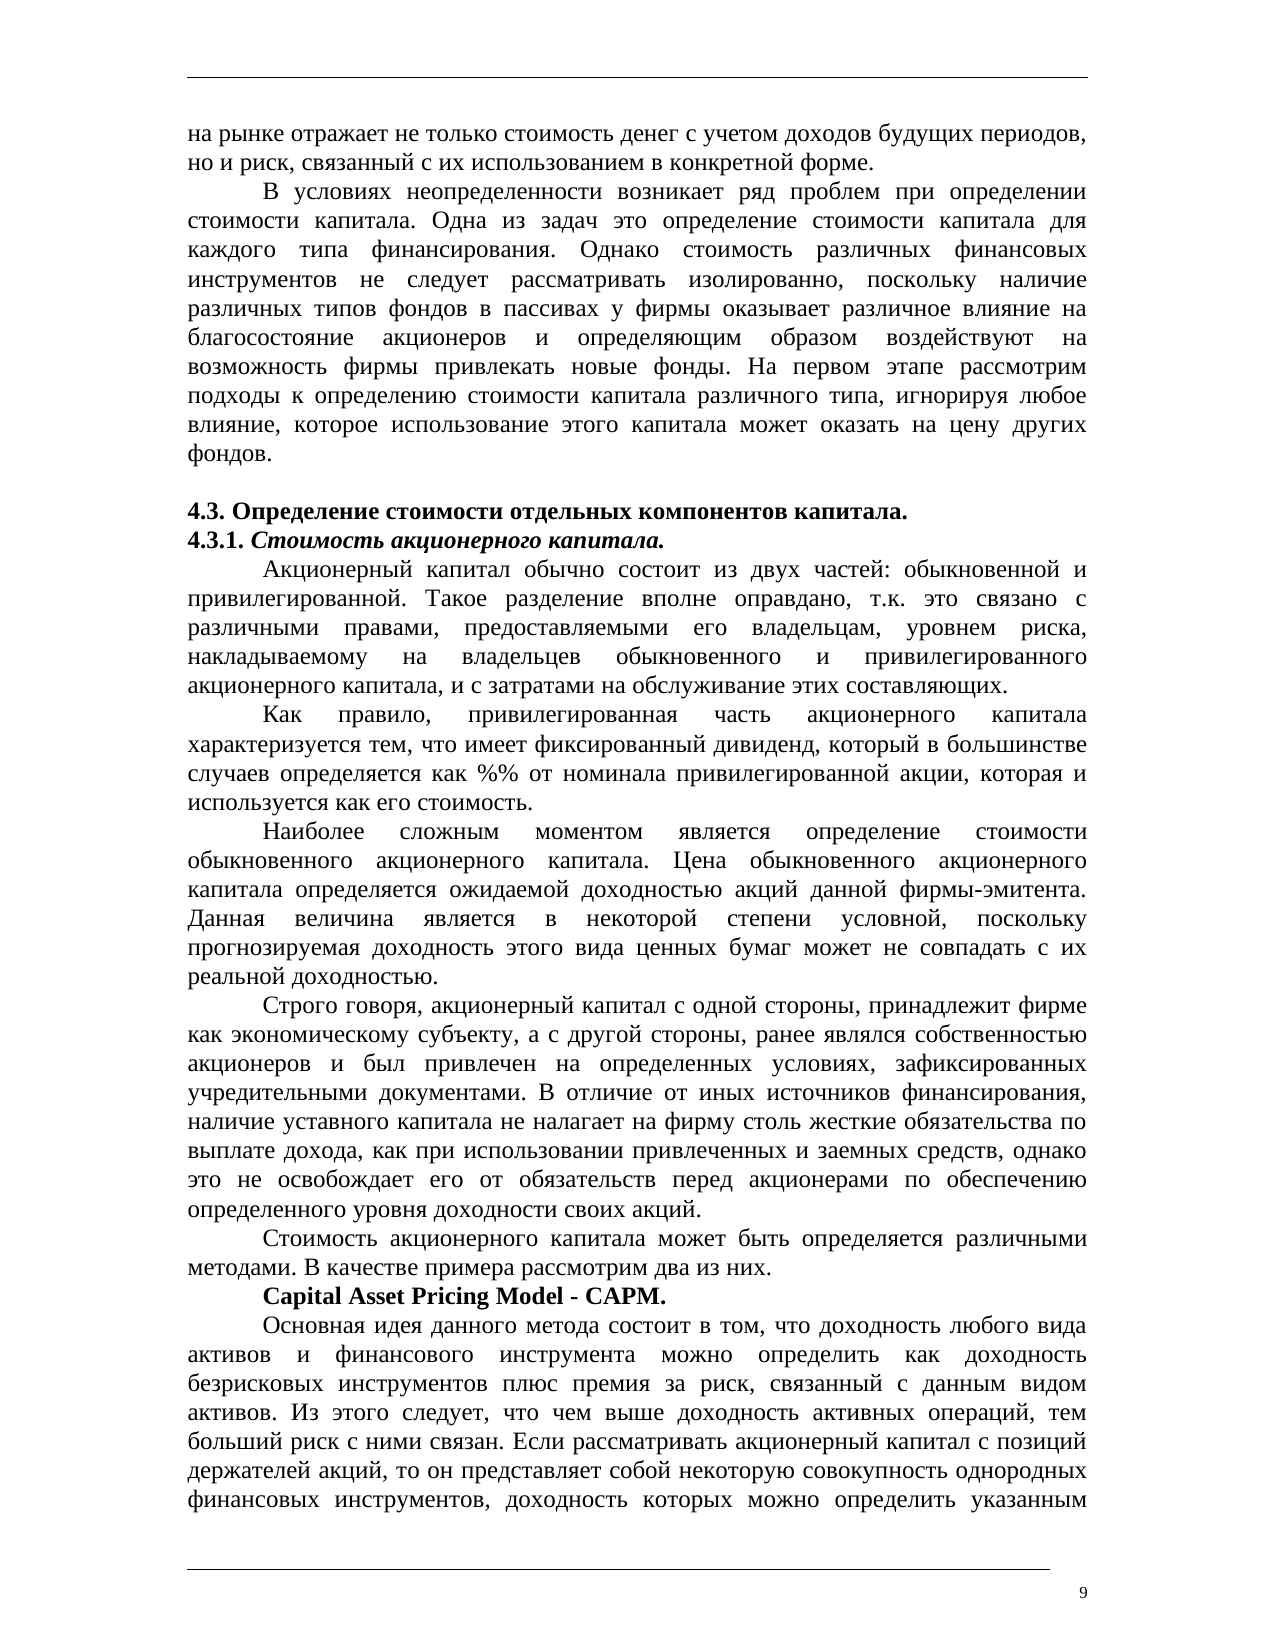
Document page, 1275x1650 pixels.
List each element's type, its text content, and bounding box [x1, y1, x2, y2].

text Capital Asset Pricing Model - CAPM. [187, 1281, 1088, 1310]
text Стоимость акционерного капитала может быть определяется различными методами. В качестве примера рассмотрим два из них. [187, 1222, 1088, 1281]
text Акционерный капитал обычно состоит из двух частей: обыкновенной и привилегированной. Такое разделение вполне оправдано, т.к. это связано с различными правами, предоставляемыми его владельцам, уровнем риска, накладываемому на владельцев обыкновенного и привилегированного акционерного капитала, и с затратами на обслуживание этих составляющих. [187, 554, 1088, 699]
text 4.3.1. Стоимость акционерного капитала. [187, 525, 1088, 554]
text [187, 118, 1088, 176]
text 4.3. Определение стоимости отдельных компонентов капитала. [187, 496, 1088, 525]
text В условиях неопределенности возникает ряд проблем при определении стоимости капитала. Одна из задач это определение стоимости капитала для каждого типа финансирования. Однако стоимость различных финансовых инструментов не следует рассматривать изолированно, поскольку наличие различных типов фондов в пассивах у фирмы оказывает различное влияние на благосостояние акционеров и определяющим образом воздействуют на возможность фирмы привлекать новые фонды. На первом этапе рассмотрим подходы к определению стоимости капитала различного типа, игнорируя любое влияние, которое использование этого капитала может оказать на цену других фондов. [187, 176, 1088, 467]
text Строго говоря, акционерный капитал с одной стороны, принадлежит фирме как экономическому субъекту, а с другой стороны, ранее являлся собственностью акционеров и был привлечен на определенных условиях, зафиксированных учредительными документами. В отличие от иных источников финансирования, наличие уставного капитала не налагает на фирму столь жесткие обязательства по выплате дохода, как при использовании привлеченных и заемных средств, однако это не освобождает его от обязательств перед акционерами по обеспечению определенного уровня доходности своих акций. [187, 990, 1088, 1222]
text Как правило, привилегированная часть акционерного капитала характеризуется тем, что имеет фиксированный дивиденд, который в большинстве случаев определяется как %% от номинала привилегированной акции, которая и используется как его стоимость. [187, 699, 1088, 816]
text Наиболее сложным моментом является определение стоимости обыкновенного акционерного капитала. Цена обыкновенного акционерного капитала определяется ожидаемой доходностью акций данной фирмы-эмитента. Данная величина является в некоторой степени условной, поскольку прогнозируемая доходность этого вида ценных бумаг может не совпадать с их реальной доходностью. [187, 816, 1088, 990]
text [187, 1310, 1088, 1513]
